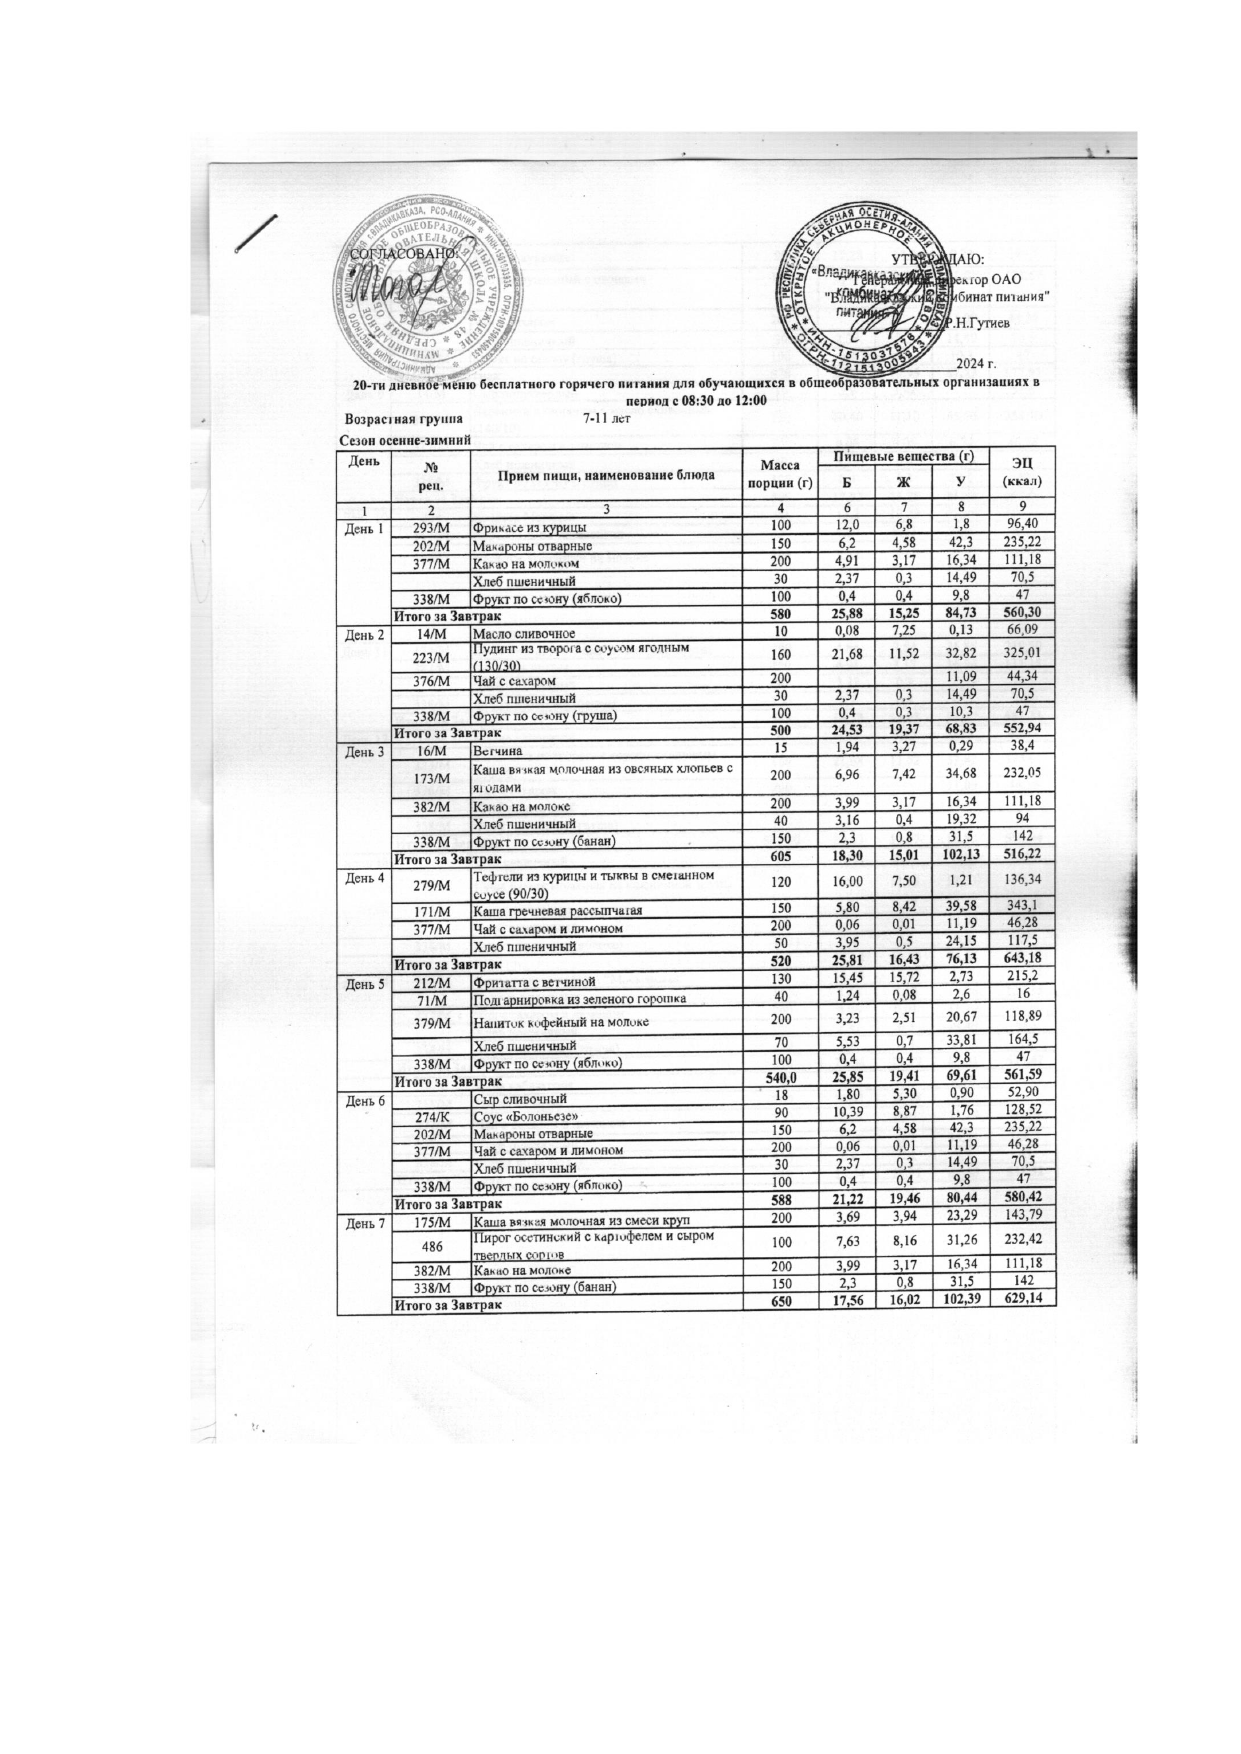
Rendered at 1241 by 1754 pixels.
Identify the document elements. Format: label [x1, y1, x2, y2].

picture [177, 118, 1151, 1458]
